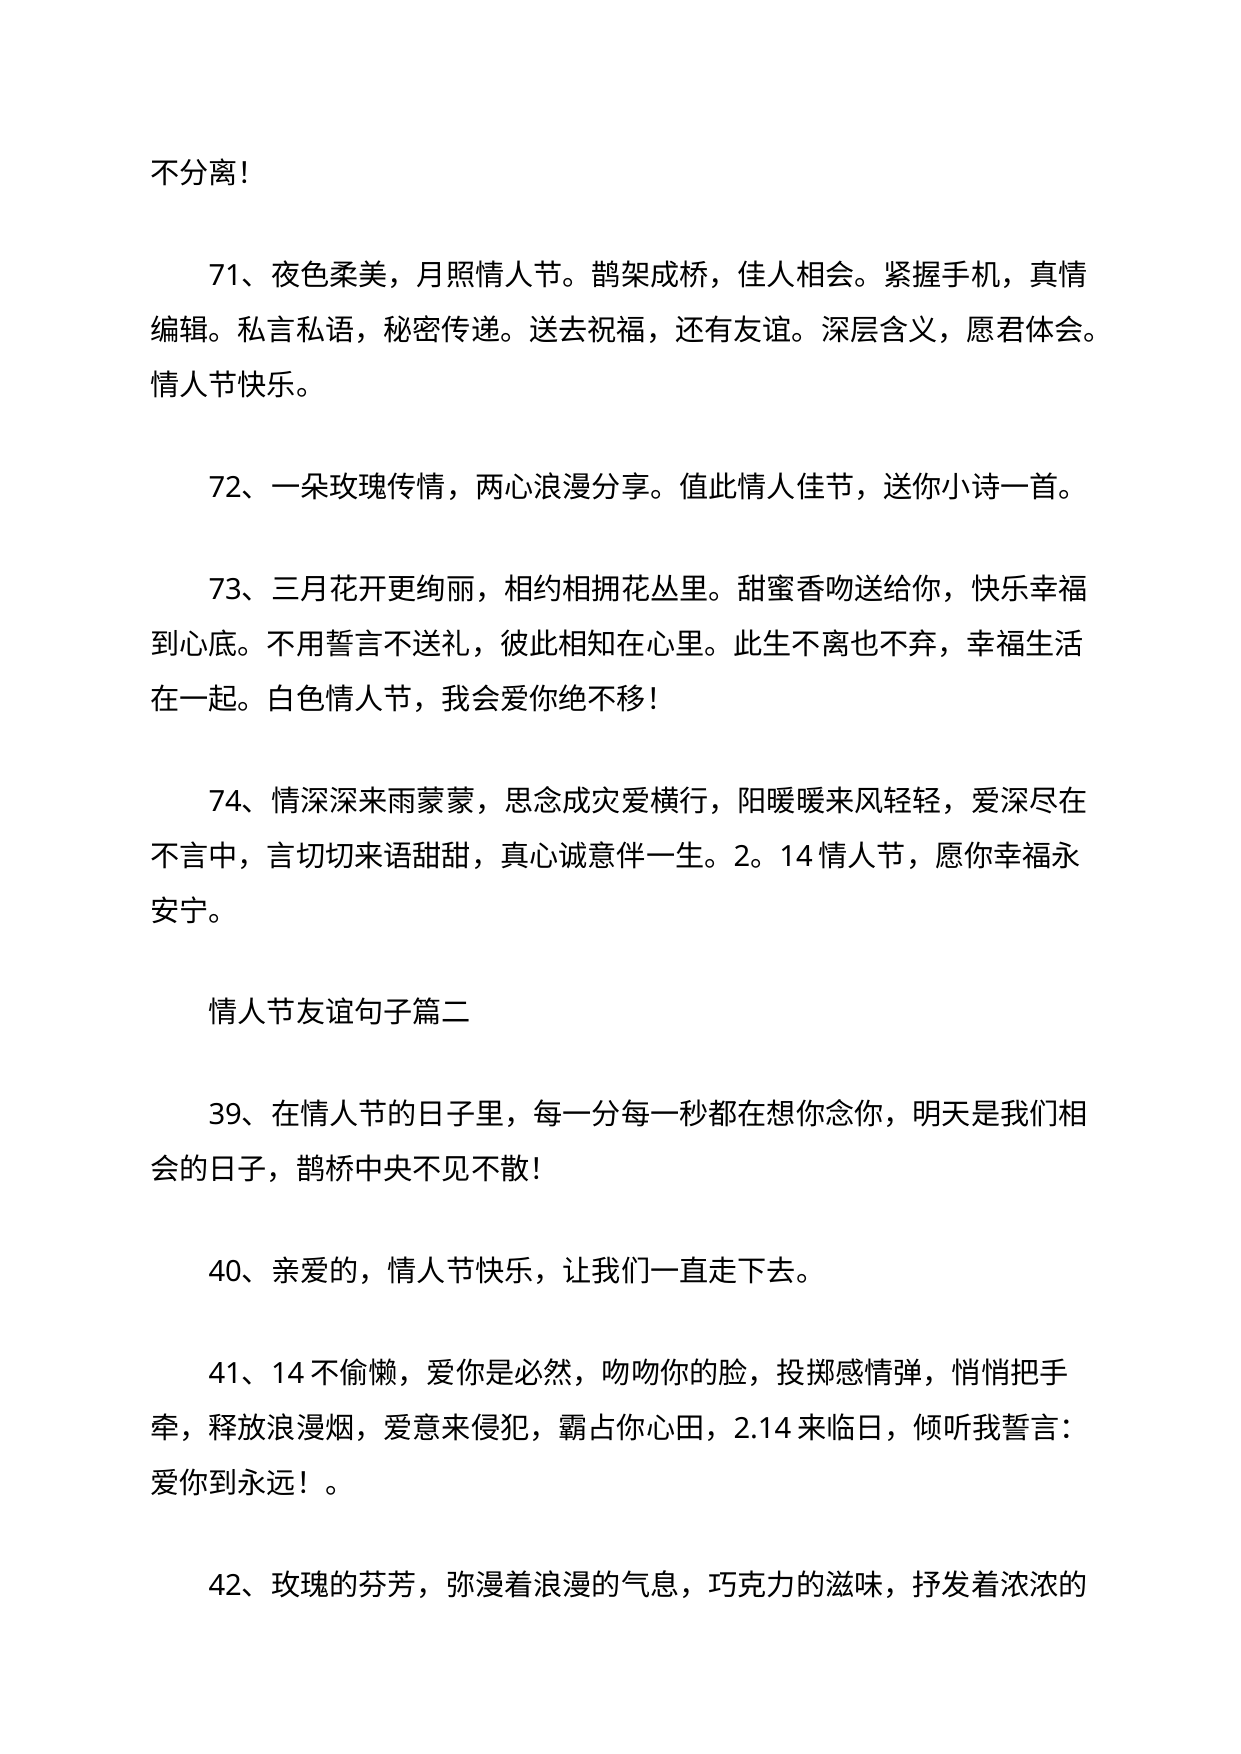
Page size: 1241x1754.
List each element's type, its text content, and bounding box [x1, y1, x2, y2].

text 73、三月花开更绚丽，相约相拥花丛里。甜蜜香吻送给你，快乐幸福到心底。不用誓言不送礼，彼此相知在心里。此生不离也不弃，幸福生活在一起。白色情人节，我会爱你绝不移！ [150, 565, 1090, 718]
text 74、情深深来雨蒙蒙，思念成灾爱横行，阳暖暖来风轻轻，爱深尽在不言中，言切切来语甜甜，真心诚意伴一生。2。14情人节，愿你幸福永安宁。 [150, 777, 1090, 929]
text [150, 150, 1090, 192]
text 71、夜色柔美，月照情人节。鹊架成桥，佳人相会。紧握手机，真情编辑。私言私语，秘密传递。送去祝福，还有友谊。深层含义，愿君体会。情人节快乐。 [150, 252, 1090, 404]
text 40、亲爱的，情人节快乐，让我们一直走下去。 [150, 1247, 1090, 1290]
text 41、14不偷懒，爱你是必然，吻吻你的脸，投掷感情弹，悄悄把手牵，释放浪漫烟，爱意来侵犯，霸占你心田，2.14来临日，倾听我誓言：爱你到永远！。 [150, 1349, 1090, 1502]
text 39、在情人节的日子里，每一分每一秒都在想你念你，明天是我们相会的日子，鹊桥中央不见不散！ [150, 1091, 1090, 1188]
text 72、一朵玫瑰传情，两心浪漫分享。值此情人佳节，送你小诗一首。 [150, 463, 1090, 506]
text 情人节友谊句子篇二 [150, 989, 1090, 1031]
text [150, 1561, 1090, 1603]
